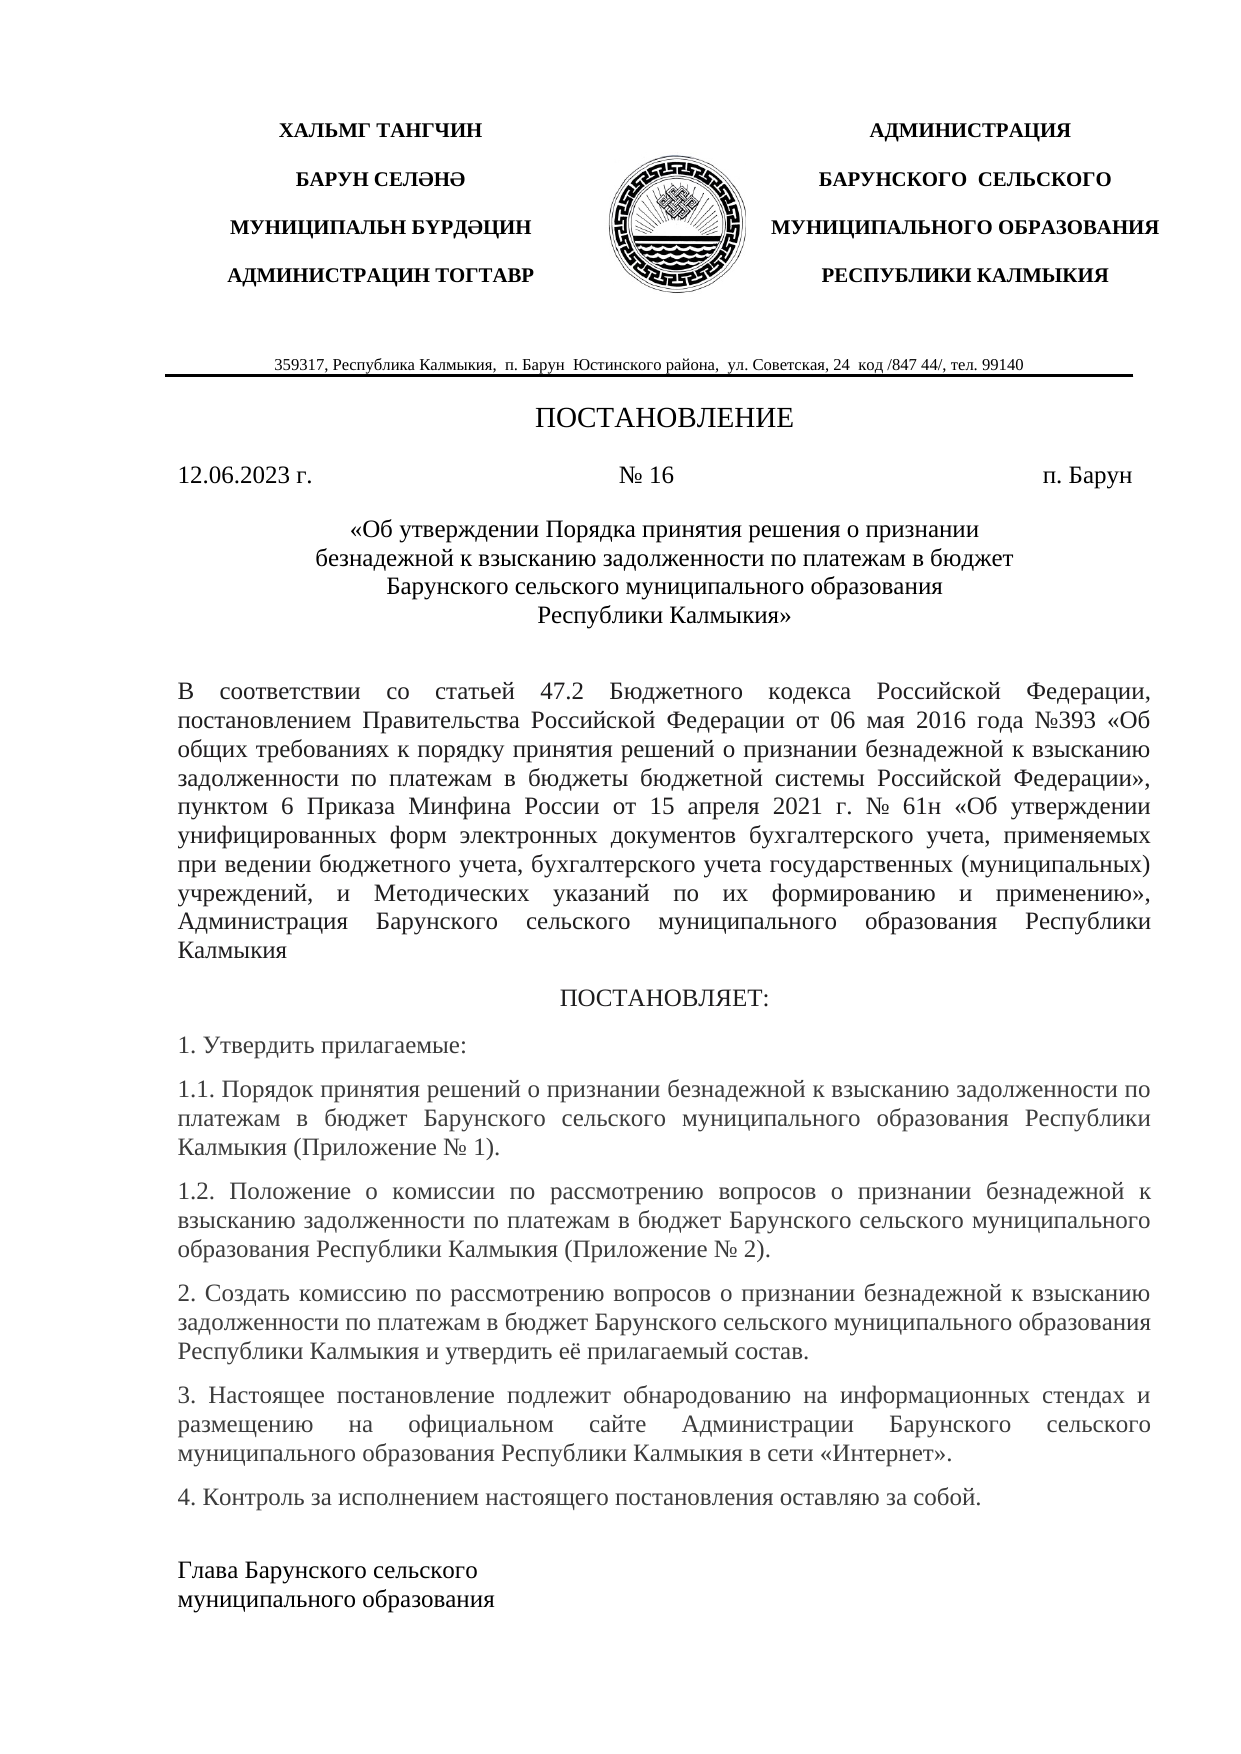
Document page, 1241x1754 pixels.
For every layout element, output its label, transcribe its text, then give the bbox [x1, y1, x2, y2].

table_header ХАЛЬМГ ТАНГЧИН БАРУН СЕЛӘНӘ МУНИЦИПАЛЬН БYРДӘЦИН АДМИНИСТРАЦИН ТОГТАВР [170, 118, 591, 355]
table_header АДМИНИСТРАЦИЯ БАРУНСКОГО СЕЛЬСКОГО МУНИЦИПАЛЬНОГО ОБРАЗОВАНИЯ РЕСПУБЛИКИ КАЛМЫКИЯ [759, 118, 1171, 355]
picture [603, 152, 746, 296]
text 12.06.2023 г. № 16 п. Барун [177, 460, 1152, 489]
text «Об утверждении Порядка принятия решения о признании [177, 514, 1152, 543]
text 3. Настоящее постановление подлежит обнародованию на информационных стендах и размещению на официальном сайте Администрации Барунского сельского муниципального образования Республики Калмыкия в сети «Интернет». [177, 1380, 1152, 1466]
text Республики Калмыкия» [177, 600, 1152, 629]
text В соответствии со статьей 47.2 Бюджетного кодекса Российской Федерации, постановлением Правительства Российской Федерации от 06 мая 2016 года №393 «Об общих требованиях к порядку принятия решений о признании безнадежной к взысканию задолженности по платежам в бюджеты бюджетной системы Российской Федерации», пунктом 6 Приказа Минфина России от 15 апреля 2021 г. № 61н «Об утверждении унифицированных форм электронных документов бухгалтерского учета, применяемых при ведении бюджетного учета, бухгалтерского учета государственных (муниципальных) учреждений, и Методических указаний по их формированию и применению», Администрация Барунского сельского муниципального образования Республики Калмыкия [177, 676, 1152, 964]
text 1.1. Порядок принятия решений о признании безнадежной к взысканию задолженности по платежам в бюджет Барунского сельского муниципального образования Республики Калмыкия (Приложение № 1). [177, 1074, 1152, 1161]
text муниципального образования [177, 1584, 1152, 1613]
text Глава Барунского сельского [177, 1555, 1152, 1584]
text безнадежной к взысканию задолженности по платежам в бюджет [177, 543, 1152, 571]
text 1. Утвердить прилагаемые: [177, 1030, 1152, 1059]
text Барунского сельского муниципального образования [177, 571, 1152, 600]
table_header [591, 118, 759, 355]
text ПОСТАНОВЛЯЕТ: [177, 983, 1152, 1011]
text 359317, Республика Калмыкия, п. Барун Юстинского района, ул. Советская, 24 код /847 44/, тел. 99140 [165, 355, 1133, 374]
text 1.2. Положение о комиссии по рассмотрению вопросов о признании безнадежной к взысканию задолженности по платежам в бюджет Барунского сельского муниципального образования Республики Калмыкия (Приложение № 2). [177, 1176, 1152, 1263]
text ПОСТАНОВЛЕНИЕ [177, 401, 1152, 434]
text 2. Создать комиссию по рассмотрению вопросов о признании безнадежной к взысканию задолженности по платежам в бюджет Барунского сельского муниципального образования Республики Калмыкия и утвердить её прилагаемый состав. [177, 1278, 1152, 1364]
text 4. Контроль за исполнением настоящего постановления оставляю за собой. [177, 1482, 1152, 1511]
